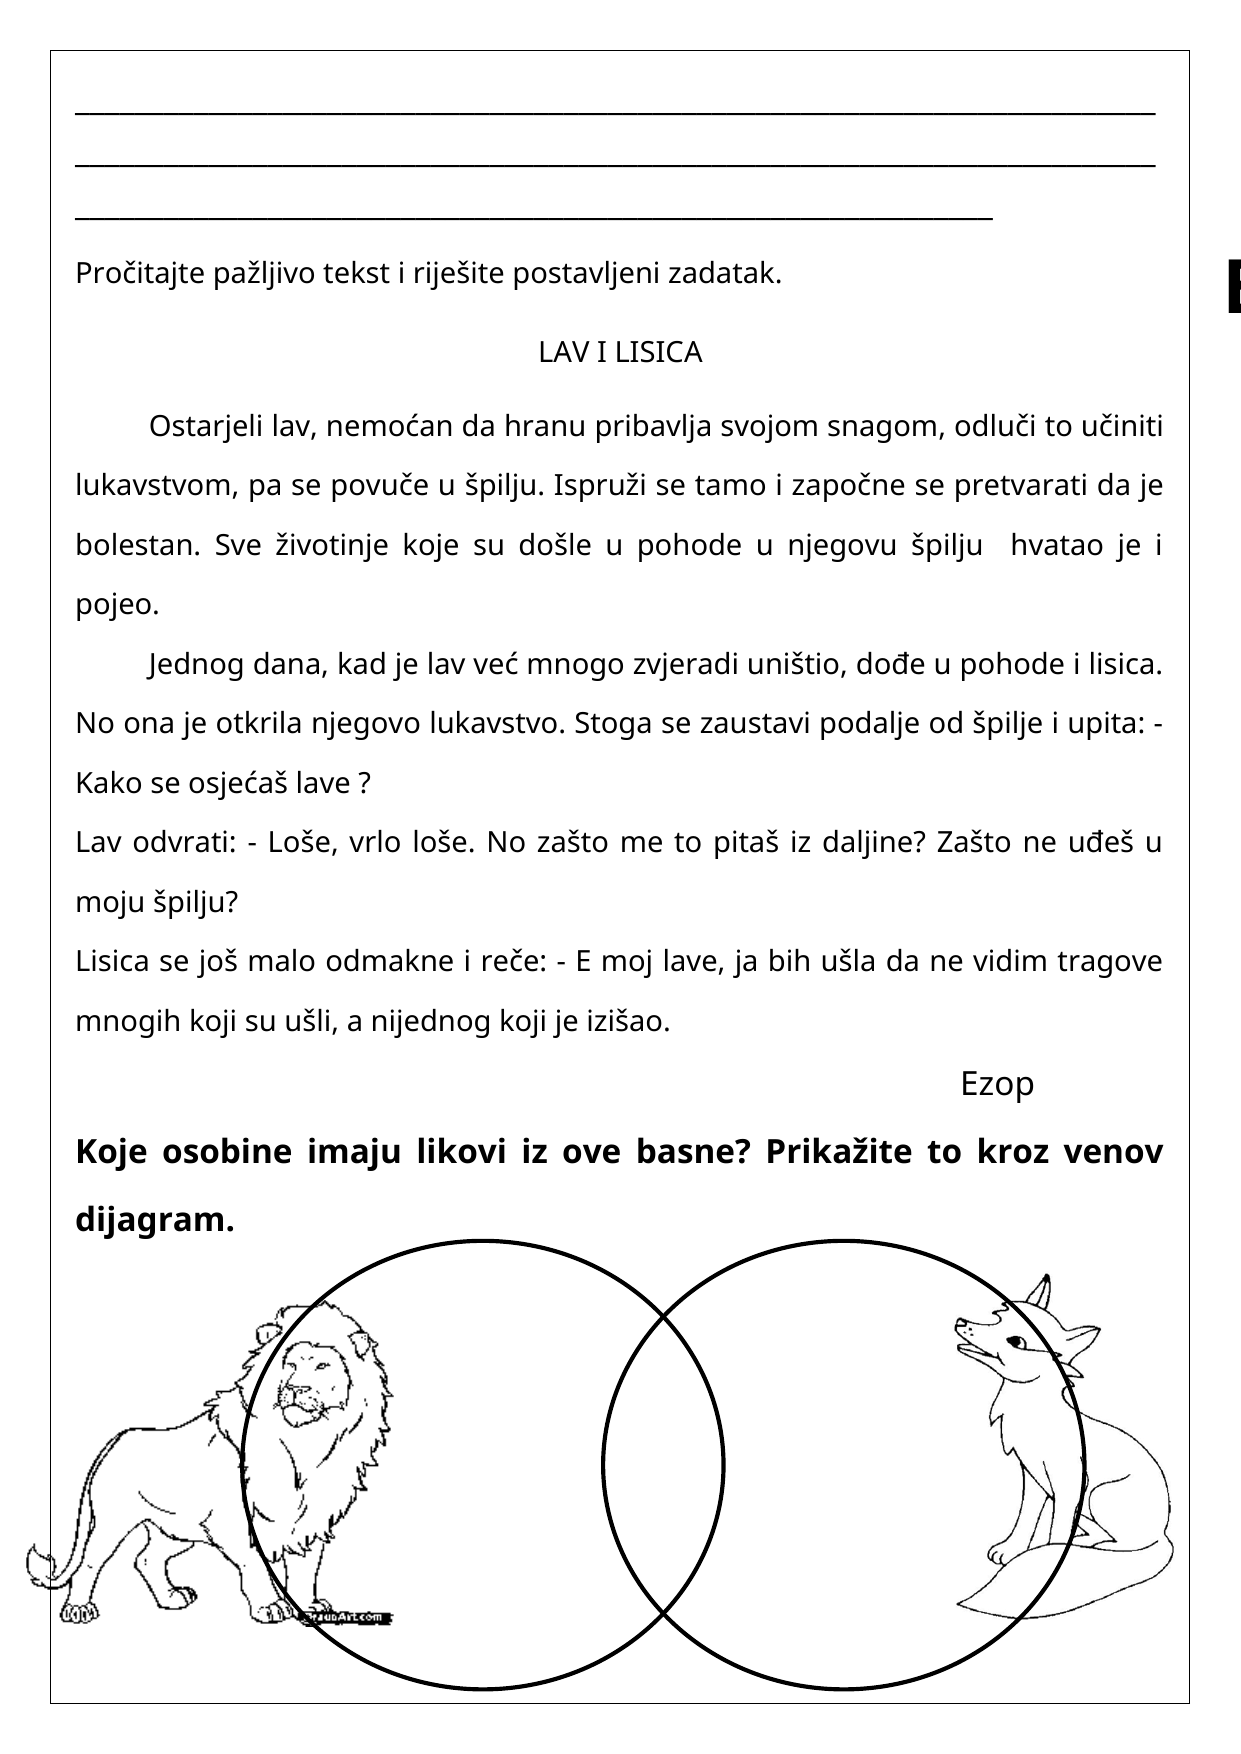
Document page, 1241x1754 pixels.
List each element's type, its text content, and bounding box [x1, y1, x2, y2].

text Ezop [75, 1059, 1165, 1105]
text Lav odvrati: - Loše, vrlo loše. No zašto me to pitaš iz daljine? Zašto ne uđeš u moju špilju? [75, 821, 1165, 921]
text Pročitajte pažljivo tekst i riješite postavljeni zadatak. [75, 252, 1165, 292]
text Koje osobine imaju likovi iz ove basne? Prikažite to kroz venov dijagram. [75, 1127, 1165, 1241]
text Lisica se još malo odmakne i reče: - E moj lave, ja bih ušla da ne vidim tragove mnogih koji su ušli, a nijednog koji je izišao. [75, 940, 1165, 1039]
text Jednog dana, kad je lav već mnogo zvjeradi uništio, dođe u pohode i lisica. No ona je otkrila njegovo lukavstvo. Stoga se zaustavi podalje od špilje i upita: - Kako se osjećaš lave ? [75, 643, 1165, 802]
text ________________________________________________________________________________________________________________________________________________________________________________________________________________ [75, 75, 1165, 225]
text Ostarjeli lav, nemoćan da hranu pribavlja svojom snagom, odluči to učiniti lukavstvom, pa se povuče u špilju. Ispruži se tamo i započne se pretvarati da je bolestan. Sve životinje koje su došle u pohode u njegovu špilju hvatao je i pojeo. [75, 405, 1165, 623]
picture [964, 1267, 1182, 1627]
picture [943, 1267, 1082, 1627]
text LAV I LISICA [75, 332, 1165, 371]
